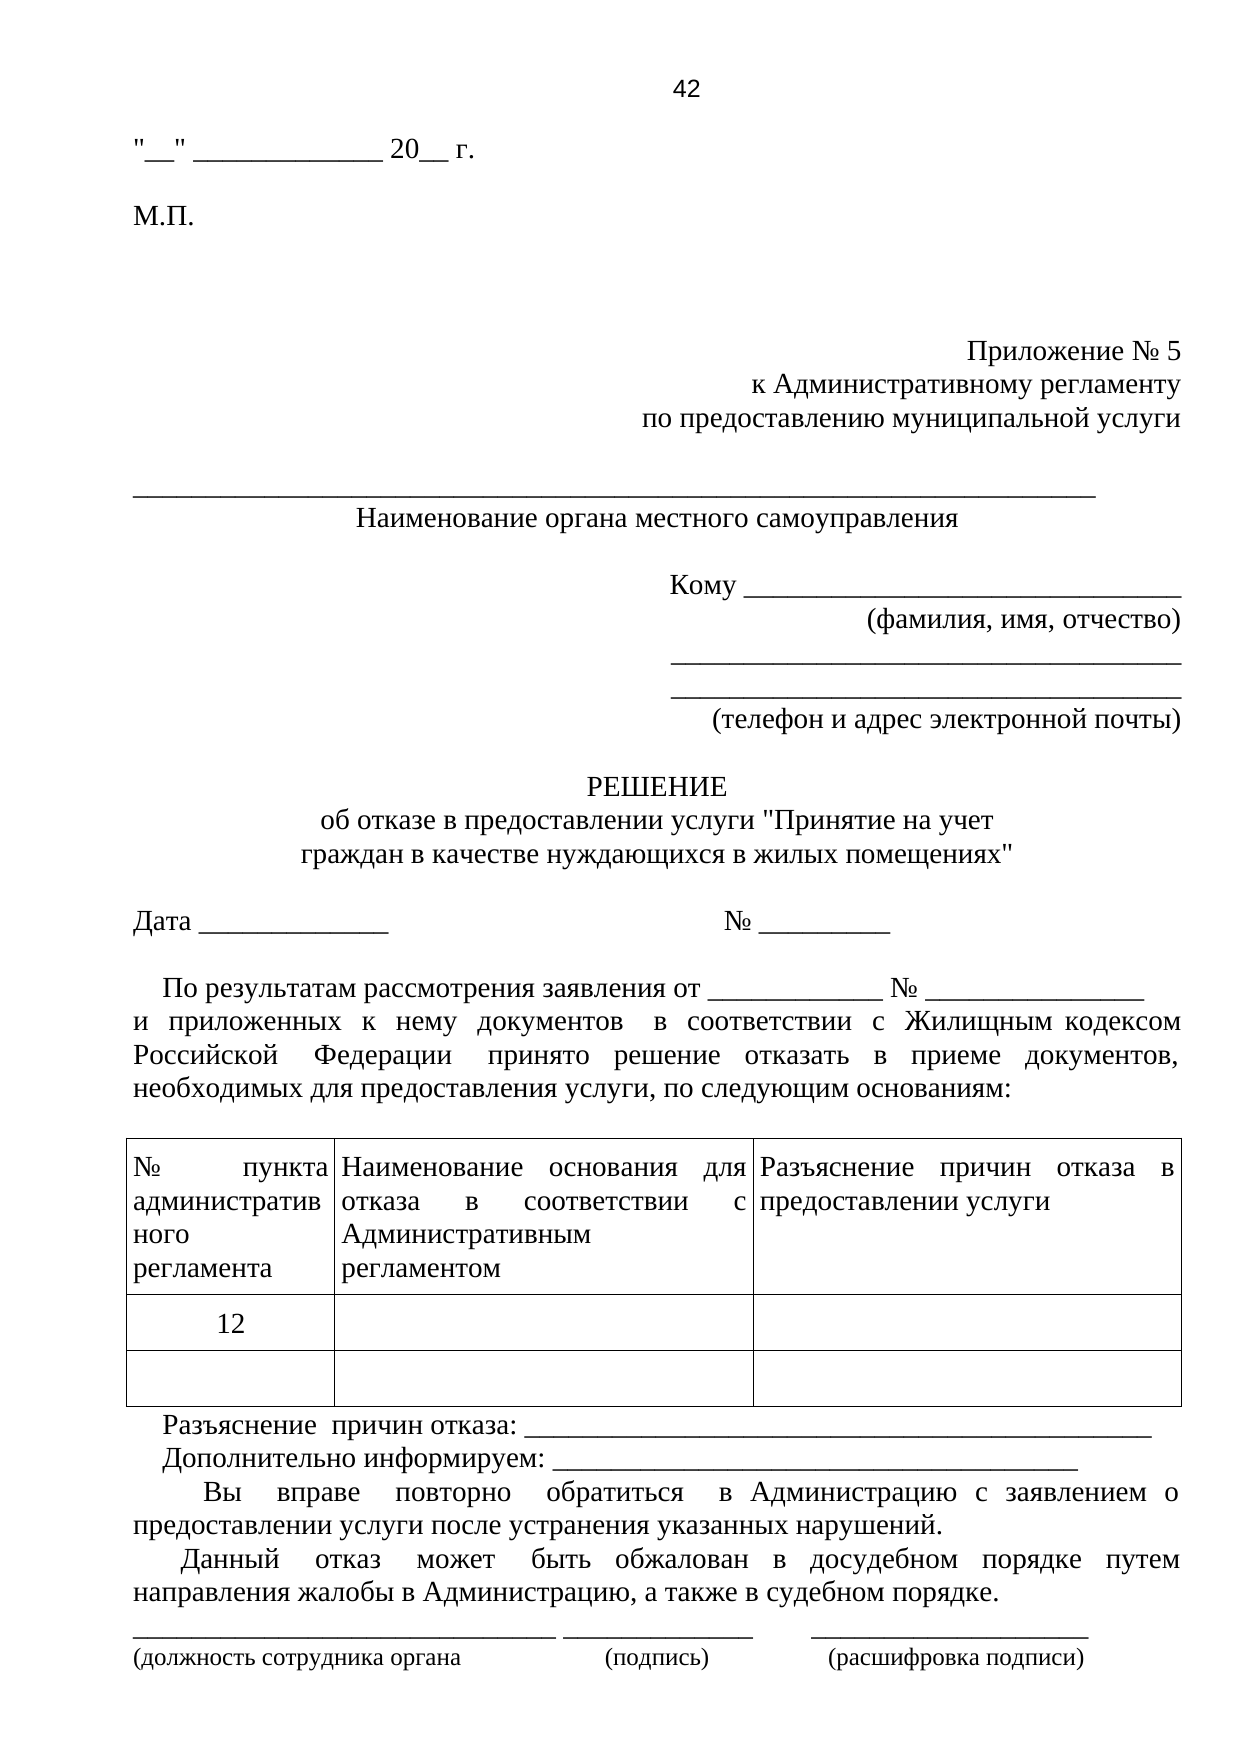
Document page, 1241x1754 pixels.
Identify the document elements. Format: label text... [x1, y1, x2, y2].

table_cell 12 [127, 1295, 334, 1350]
text Дата _____________ № _________ [133, 903, 1181, 936]
text (должность сотрудника органа (подпись) (расшифровка подписи) [133, 1642, 1181, 1670]
text к Административному регламенту [133, 366, 1181, 400]
table_cell [335, 1351, 753, 1406]
text РЕШЕНИЕ [133, 769, 1181, 802]
text Дополнительно информируем: ____________________________________ [133, 1440, 1181, 1474]
text М.П. [133, 198, 1181, 232]
text граждан в качестве нуждающихся в жилых помещениях" [133, 836, 1181, 869]
text Разъяснение причин отказа: ___________________________________________ [133, 1407, 1181, 1440]
table_cell [127, 1351, 334, 1406]
text "__" _____________ 20__ г. [133, 131, 1181, 165]
text _____________________________ _____________ ___________________ [133, 1608, 1181, 1642]
text По результатам рассмотрения заявления от ____________ № _______________ [133, 970, 1181, 1003]
table_header Наименование основания для отказа в соответствии с Административным регламентом [335, 1139, 753, 1294]
text ___________________________________ [133, 634, 1181, 668]
table_cell [754, 1295, 1181, 1350]
text по предоставлению муниципальной услуги [133, 400, 1181, 433]
text Приложение № 5 [133, 333, 1181, 366]
text __________________________________________________________________ [133, 467, 1181, 500]
table_header № пункта административного регламента [127, 1139, 334, 1294]
text Кому ______________________________ [133, 567, 1181, 601]
text Данный отказ может быть обжалован в досудебном порядке путем направления жалобы в Администрацию, а также в судебном порядке. [133, 1541, 1181, 1608]
text (телефон и адрес электронной почты) [133, 702, 1181, 735]
text Наименование органа местного самоуправления [133, 500, 1181, 534]
text Вы вправе повторно обратиться в Администрацию с заявлением о предоставлении услуги после устранения указанных нарушений. [133, 1474, 1181, 1541]
table_cell [754, 1351, 1181, 1406]
text (фамилия, имя, отчество) [133, 601, 1181, 634]
text об отказе в предоставлении услуги "Принятие на учет [133, 802, 1181, 836]
text и приложенных к нему документов в соответствии с Жилищным кодексом Российской Федерации принято решение отказать в приеме документов, необходимых для предоставления услуги, по следующим основаниям: [133, 1003, 1181, 1104]
table_header Разъяснение причин отказа в предоставлении услуги [754, 1139, 1181, 1294]
table_cell [335, 1295, 753, 1350]
text ___________________________________ [133, 668, 1181, 702]
